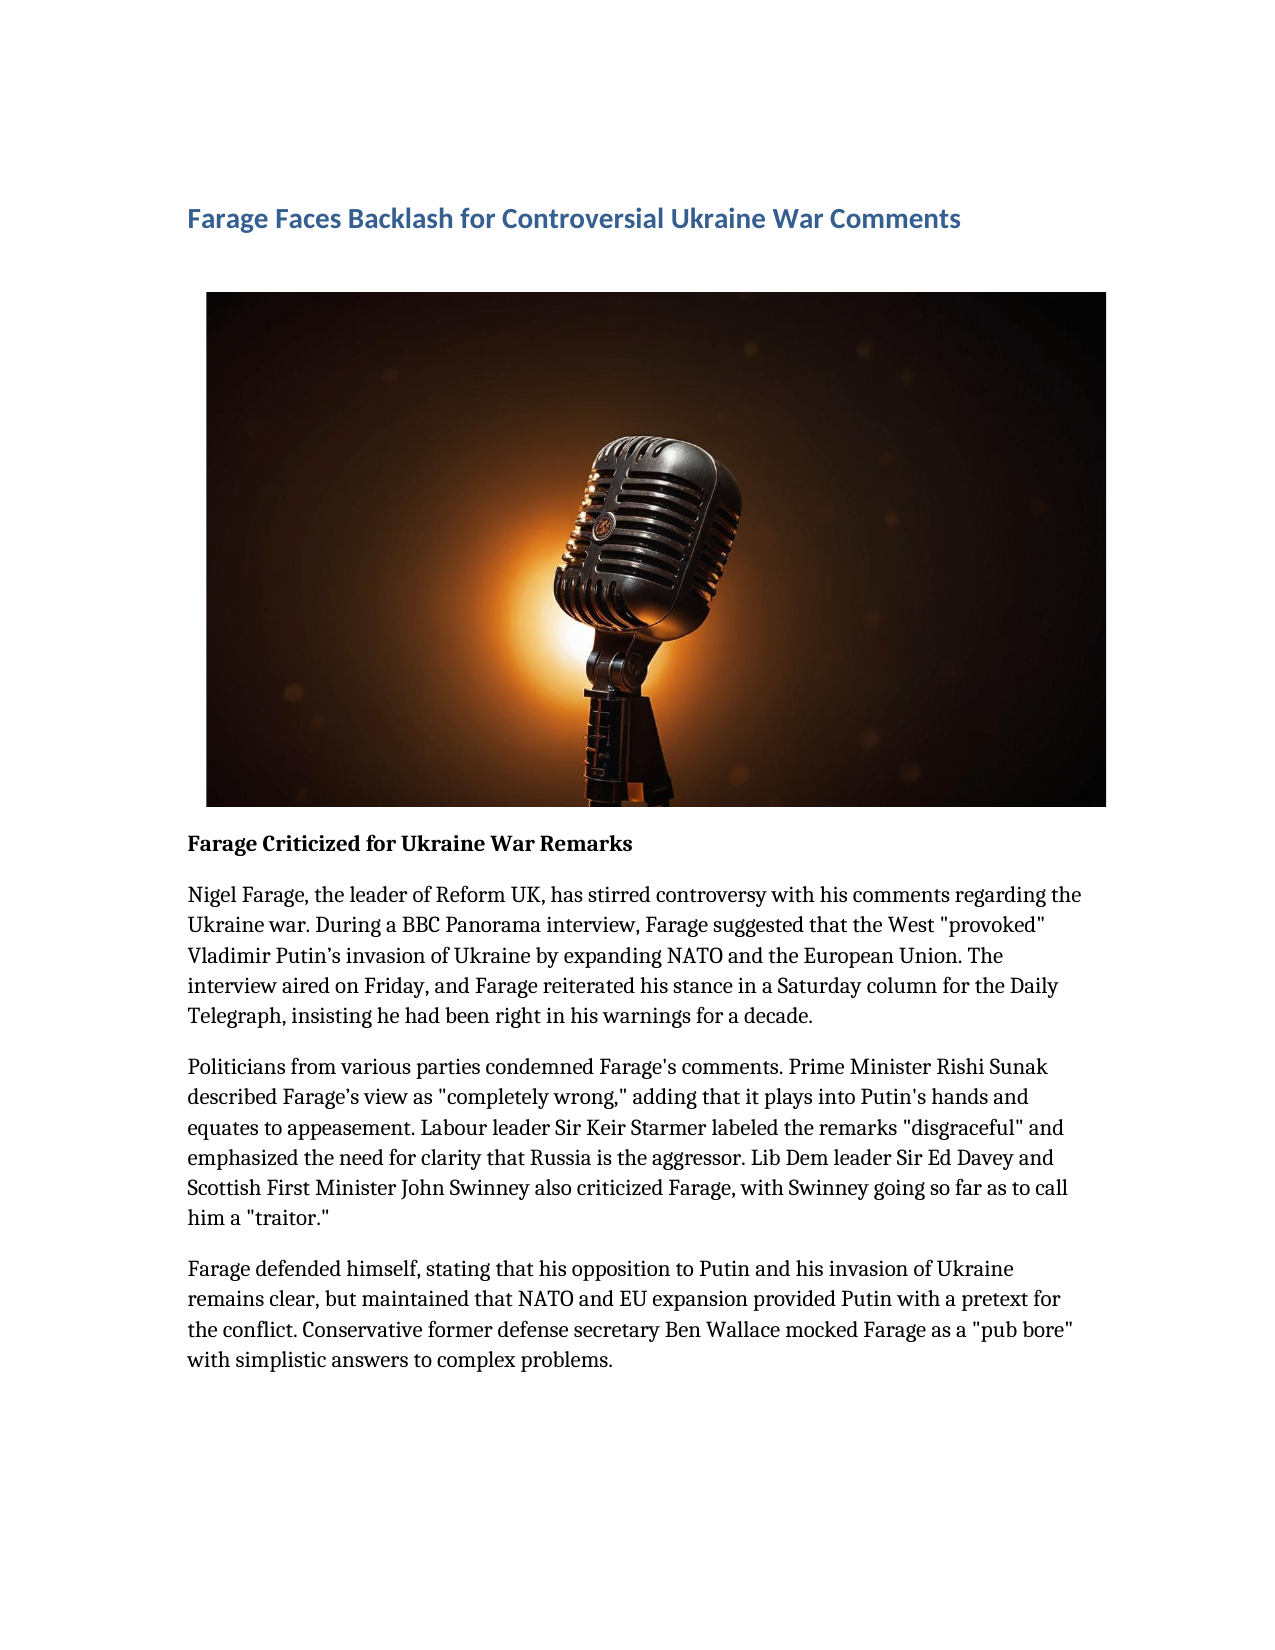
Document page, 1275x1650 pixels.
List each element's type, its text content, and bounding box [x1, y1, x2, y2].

text Farage defended himself, stating that his opposition to Putin and his invasion of Ukraine remains clear, but maintained that NATO and EU expansion provided Putin with a pretext for the conflict. Conservative former defense secretary Ben Wallace mocked Farage as a "pub bore" with simplistic answers to complex problems. [187, 1256, 1087, 1373]
text Nigel Farage, the leader of Reform UK, has stirred controversy with his comments regarding the Ukraine war. During a BBC Panorama interview, Farage suggested that the West "provoked" Vladimir Putin’s invasion of Ukraine by expanding NATO and the European Union. The interview aired on Friday, and Farage reiterated his stance in a Saturday column for the Daily Telegraph, insisting he had been right in his warnings for a decade. [187, 882, 1087, 1029]
text Farage Criticized for Ukraine War Remarks [187, 831, 1087, 857]
picture [206, 292, 1107, 807]
text Politicians from various parties condemned Farage's comments. Prime Minister Rishi Sunak described Farage’s view as "completely wrong," adding that it plays into Putin's hands and equates to appeasement. Labour leader Sir Keir Starmer labeled the remarks "disgraceful" and emphasized the need for clarity that Russia is the aggressor. Lib Dem leader Sir Ed Davey and Scottish First Minister John Swinney also criticized Farage, with Swinney going so far as to call him a "traitor." [187, 1054, 1087, 1231]
subtitle Farage Faces Backlash for Controversial Ukraine War Comments [187, 200, 1087, 236]
